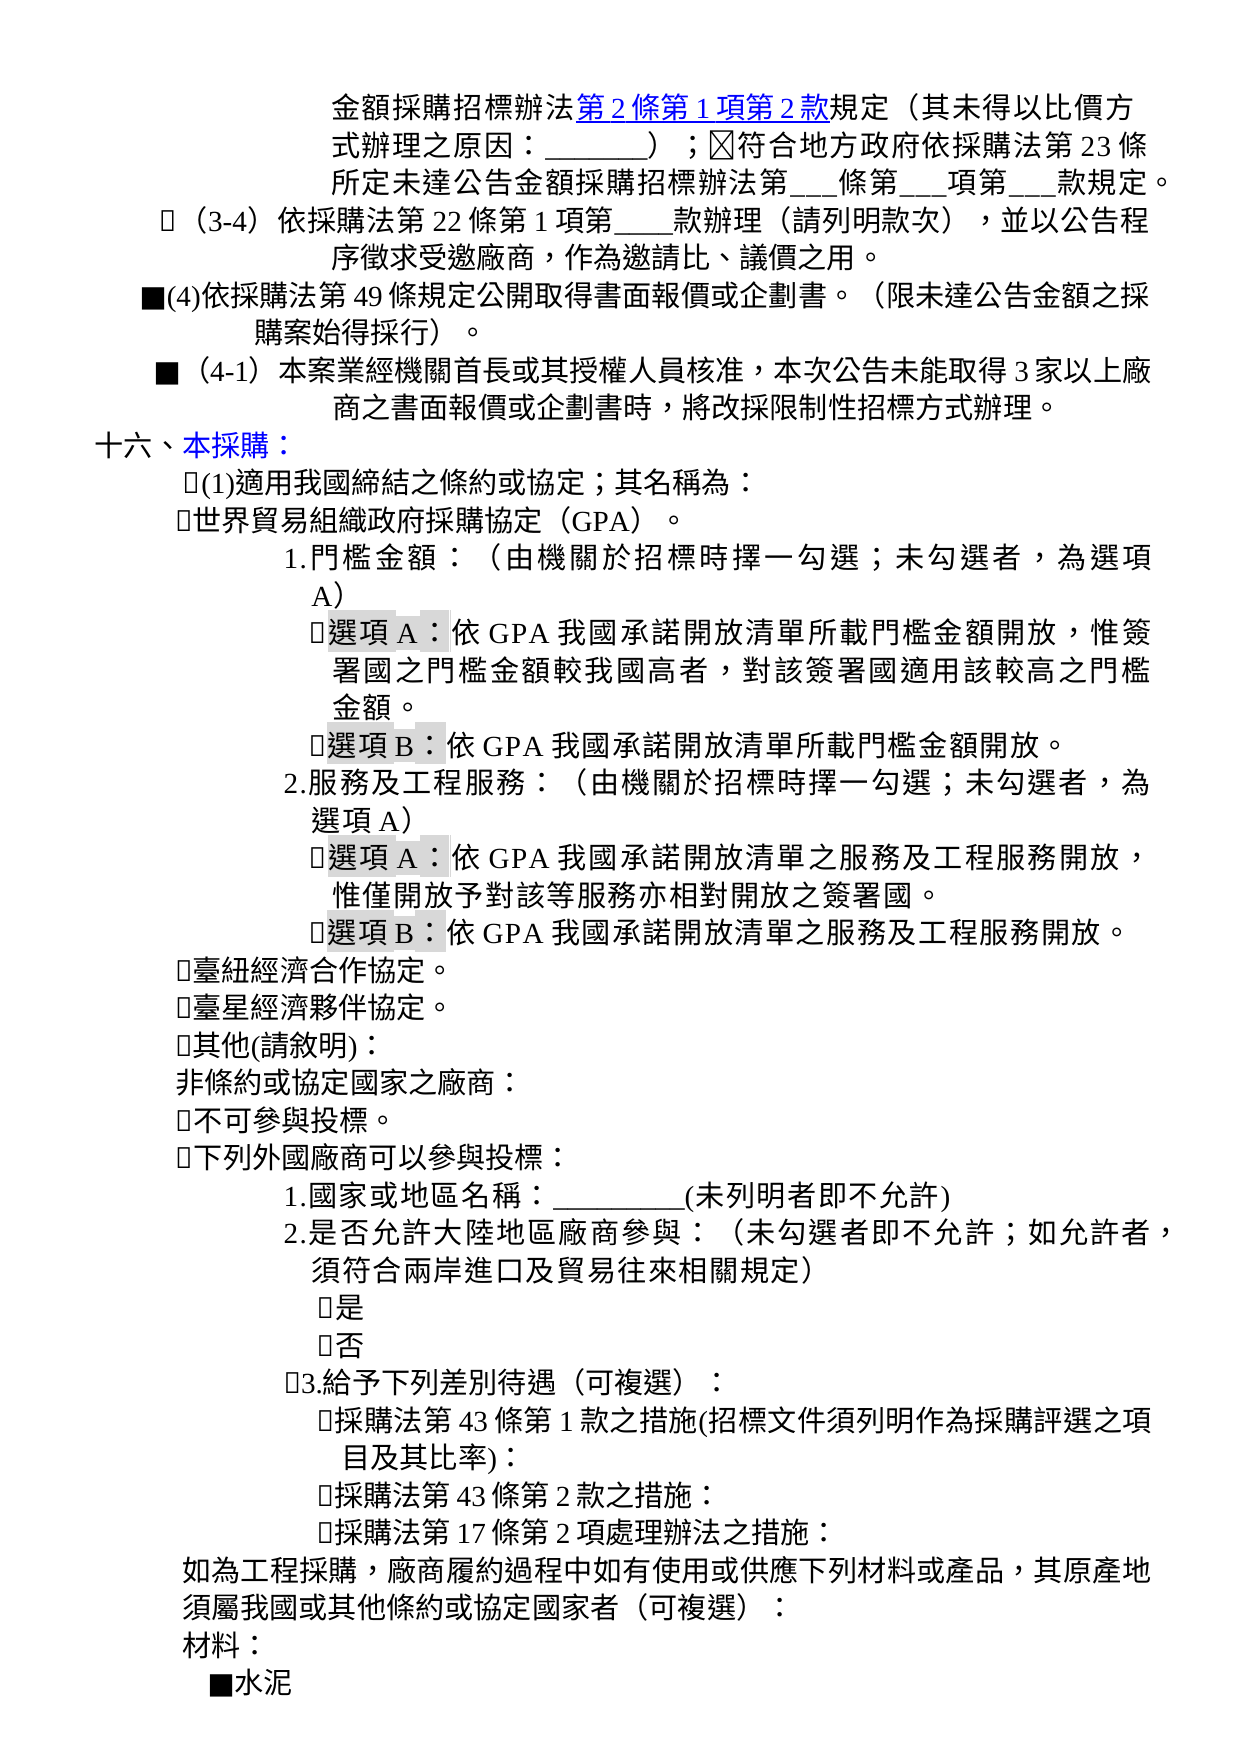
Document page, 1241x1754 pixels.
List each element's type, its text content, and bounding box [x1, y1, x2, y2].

text 1.門檻金額：（由機關於招標時擇一勾選；未勾選者，為選項A） [283, 539, 1152, 614]
text 選項B：依GPA我國承諾開放清單所載門檻金額開放。 [446, 726, 1152, 764]
text 2.服務及工程服務：（由機關於招標時擇一勾選；未勾選者，為選項A） [283, 764, 1152, 839]
text 1.國家或地區名稱：_________(未列明者即不允許) [283, 1176, 1152, 1214]
text 其他(請敘明)： [94, 1026, 1152, 1064]
text 是 [316, 1289, 1152, 1326]
text 選項A：依GPA我國承諾開放清單所載門檻金額開放，惟簽署國之門檻金額較我國高者，對該簽署國適用該較高之門檻金額。 [308, 614, 1152, 726]
text 採購法第17條第2項處理辦法之措施： [316, 1514, 1152, 1551]
text 下列外國廠商可以參與投標： [94, 1139, 1152, 1176]
text 世界貿易組織政府採購協定（GPA）。 [94, 501, 1152, 539]
text （3-4）依採購法第22條第1項第____款辦理（請列明款次），並以公告程序徵求受邀廠商，作為邀請比、議價之用。 [94, 201, 1152, 276]
text （4-1）本案業經機關首長或其授權人員核准，本次公告未能取得3家以上廠商之書面報價或企劃書時，將改採限制性招標方式辦理。 [94, 351, 1152, 426]
text 如為工程採購，廠商履約過程中如有使用或供應下列材料或產品，其原產地須屬我國或其他條約或協定國家者（可複選）： [182, 1551, 1152, 1626]
text 3.給予下列差別待遇（可複選）： [283, 1364, 1152, 1401]
text 採購法第43條第2款之措施： [316, 1476, 1152, 1514]
text 選項A：依GPA我國承諾開放清單之服務及工程服務開放，惟僅開放予對該等服務亦相對開放之簽署國。 [308, 839, 1152, 914]
text ■水泥 [207, 1664, 1152, 1701]
text 採購法第43條第1款之措施(招標文件須列明作為採購評選之項目及其比率)： [316, 1401, 1152, 1476]
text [94, 89, 1152, 201]
text 材料： [182, 1626, 1152, 1664]
text 非條約或協定國家之廠商： [94, 1064, 1152, 1101]
text (4)依採購法第49條規定公開取得書面報價或企劃書。（限未達公告金額之採購案始得採行）。 [94, 276, 1152, 351]
text 2.是否允許大陸地區廠商參與：（未勾選者即不允許；如允許者，須符合兩岸進口及貿易往來相關規定） [283, 1214, 1152, 1289]
text 否 [316, 1326, 1152, 1364]
text 選項B：依GPA我國承諾開放清單之服務及工程服務開放。 [446, 914, 1152, 951]
text 臺紐經濟合作協定。 [94, 951, 1152, 989]
text 不可參與投標。 [94, 1101, 1152, 1139]
text (1)適用我國締結之條約或協定；其名稱為： [182, 464, 1152, 501]
list 十六、本採購： [94, 426, 1152, 464]
text 臺星經濟夥伴協定。 [94, 989, 1152, 1026]
